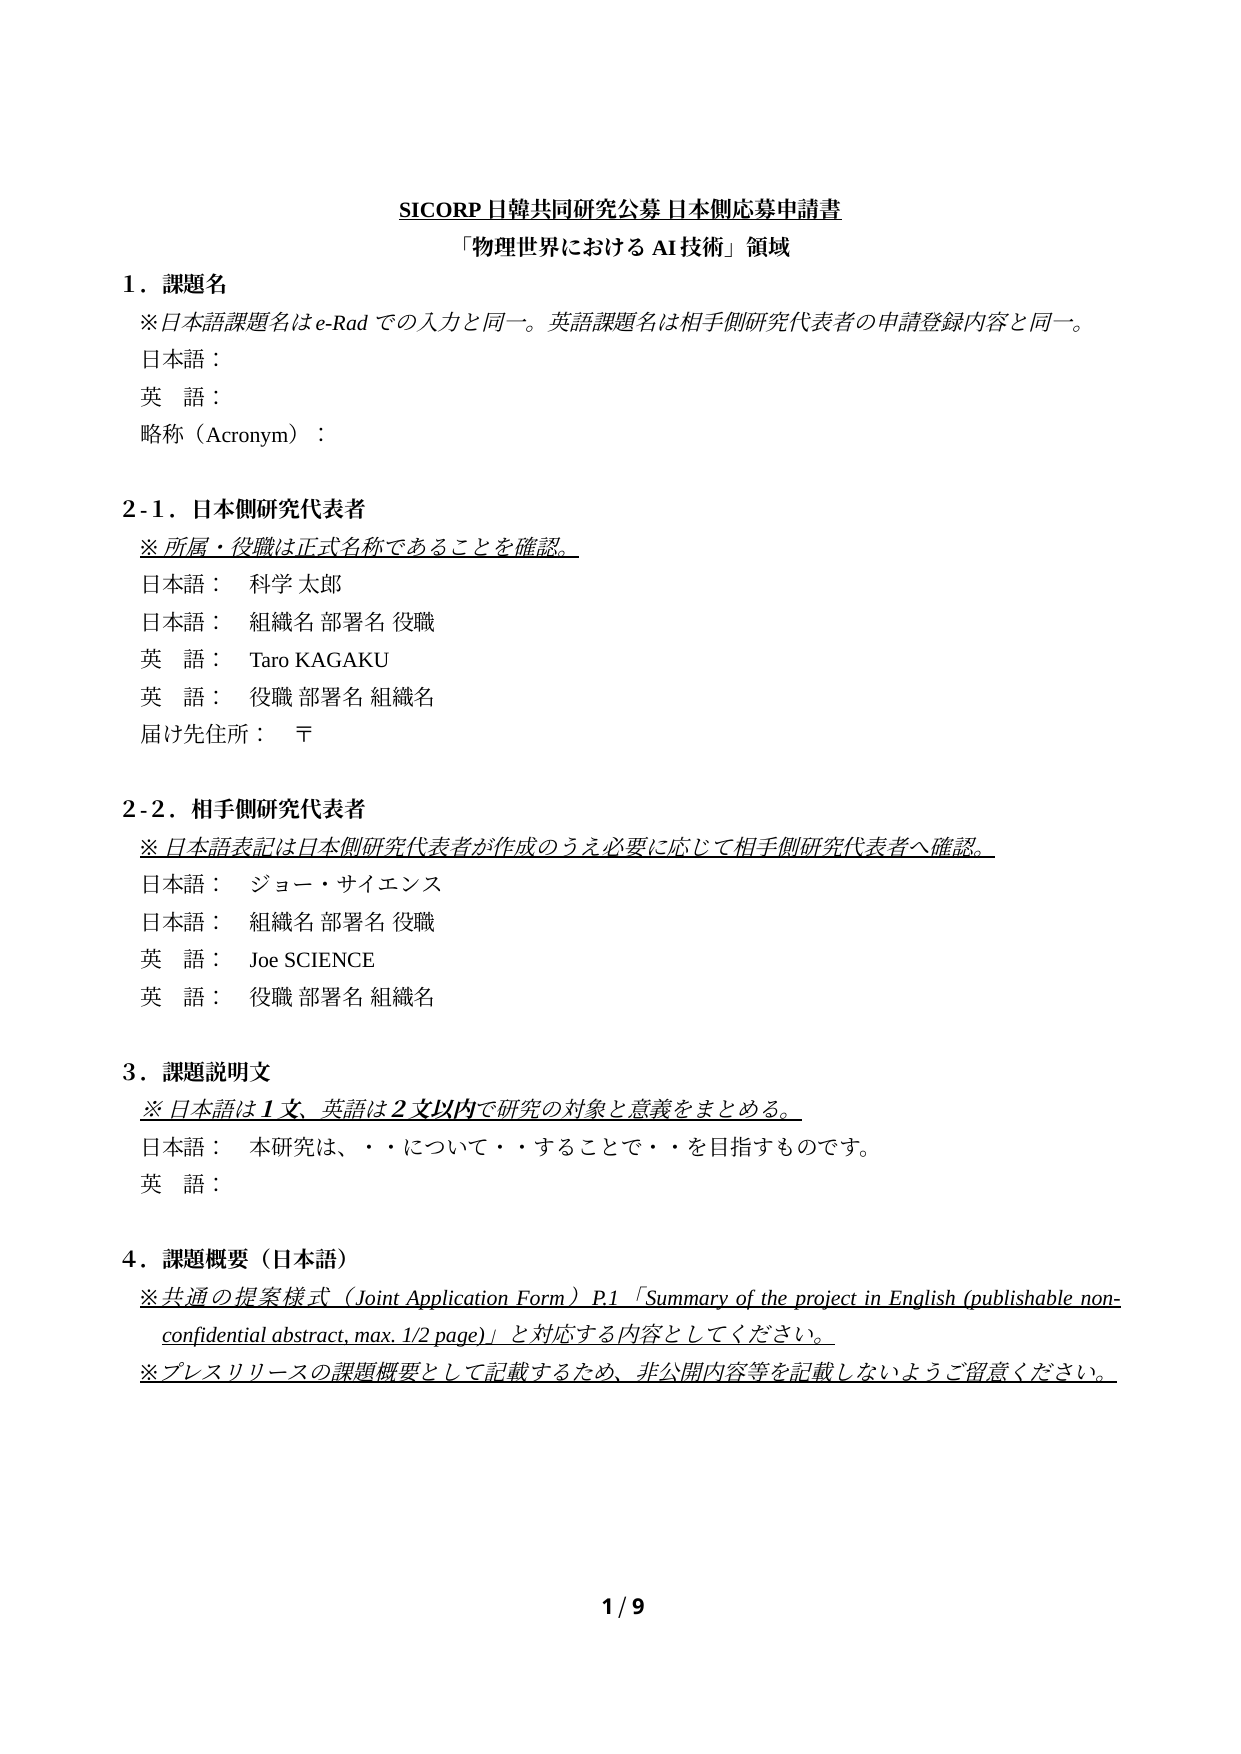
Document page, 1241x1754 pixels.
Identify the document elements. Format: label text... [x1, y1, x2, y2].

text ※ 日本語は１文、英語は２文以内で研究の対象と意義をまとめる。 [118, 1089, 1122, 1127]
text 英 語： 役職 部署名 組織名 [118, 977, 1122, 1014]
text ※ 所属・役職は正式名称であることを確認。 [118, 527, 1122, 564]
text ４．課題概要（日本語） [118, 1239, 1122, 1277]
text 英 語： Taro KAGAKU [118, 639, 1122, 677]
text 英 語： [118, 377, 1122, 414]
text 英 語： 役職 部署名 組織名 [118, 677, 1122, 714]
text 英 語： Joe SCIENCE [118, 939, 1122, 977]
text 「物理世界におけるAI技術」領域 [118, 227, 1122, 264]
text 略称（Acronym）： [118, 414, 1122, 452]
text ※日本語課題名はe-Radでの入力と同一。英語課題名は相手側研究代表者の申請登録内容と同一。 [118, 302, 1122, 339]
text 英 語： [118, 1164, 1122, 1202]
text 日本語： 本研究は、・・について・・することで・・を目指すものです。 [118, 1127, 1122, 1164]
text 日本語： 科学 太郎 [118, 564, 1122, 602]
text SICORP日韓共同研究公募 日本側応募申請書 [118, 189, 1122, 227]
text ３．課題説明文 [118, 1052, 1122, 1089]
text ２-１．日本側研究代表者 [118, 489, 1122, 527]
text 日本語： [118, 339, 1122, 377]
text 日本語： 組織名 部署名 役職 [118, 602, 1122, 639]
text ２-２．相手側研究代表者 [118, 789, 1122, 827]
text ※共通の提案様式（Joint Application Form）P.1「Summary of the project in English (publishable non-confidential abstract, max. 1/2 page)」と対応する内容としてください。 [140, 1277, 1122, 1352]
text ※プレスリリースの課題概要として記載するため、非公開内容等を記載しないようご留意ください。 [118, 1352, 1122, 1389]
text 届け先住所： 〒 [118, 714, 1122, 752]
text ※ 日本語表記は日本側研究代表者が作成のうえ必要に応じて相手側研究代表者へ確認。 [118, 827, 1122, 864]
text 日本語： 組織名 部署名 役職 [118, 902, 1122, 939]
text １．課題名 [118, 264, 1122, 302]
text 日本語： ジョー・サイエンス [118, 864, 1122, 902]
